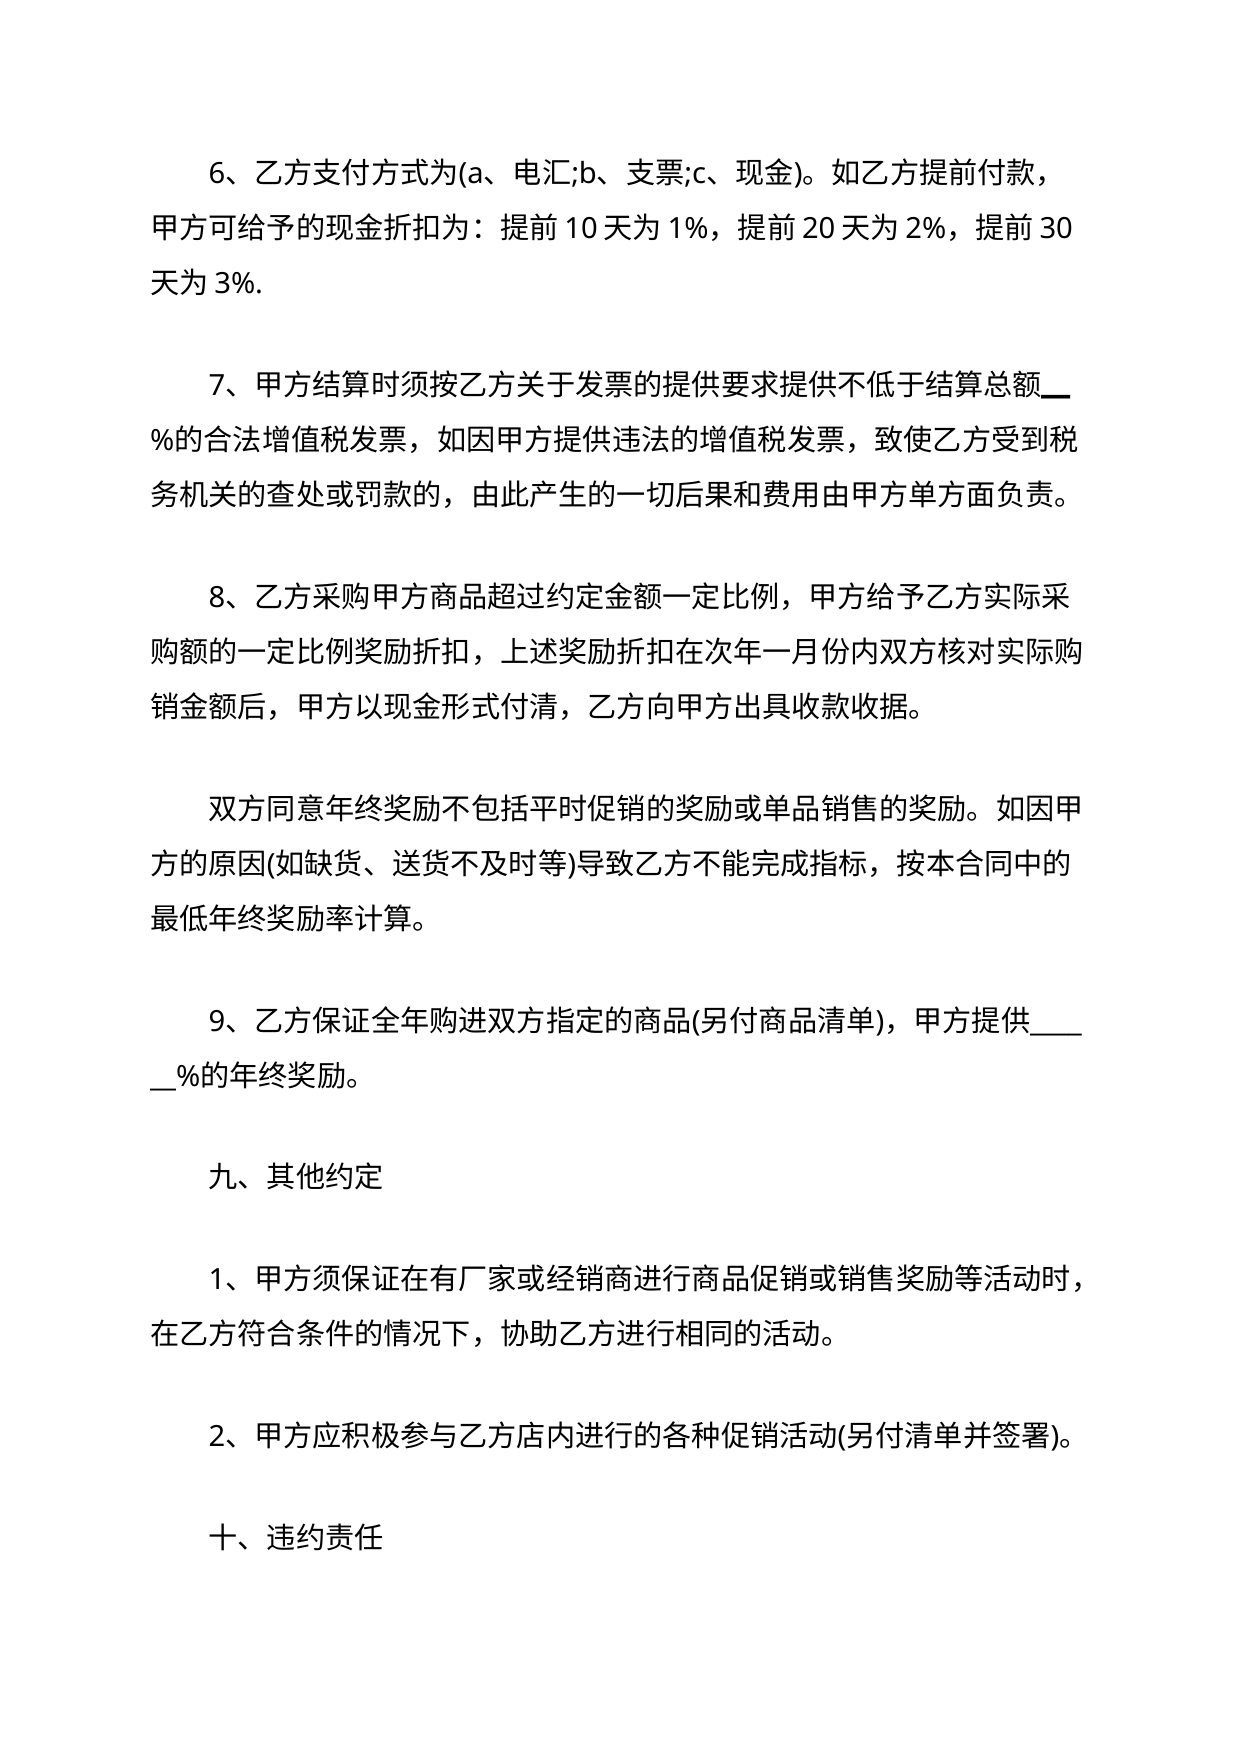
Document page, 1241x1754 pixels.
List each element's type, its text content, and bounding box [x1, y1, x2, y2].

text 2、甲方应积极参与乙方店内进行的各种促销活动(另付清单并签署)。 [150, 1413, 1090, 1455]
text 9、乙方保证全年购进双方指定的商品(另付商品清单)，甲方提供______%的年终奖励。 [150, 997, 1090, 1094]
text 双方同意年终奖励不包括平时促销的奖励或单品销售的奖励。如因甲方的原因(如缺货、送货不及时等)导致乙方不能完成指标，按本合同中的最低年终奖励率计算。 [150, 785, 1090, 938]
text 九、其他约定 [150, 1154, 1090, 1196]
text 6、乙方支付方式为(a、电汇;b、支票;c、现金)。如乙方提前付款，甲方可给予的现金折扣为：提前10天为1%，提前20天为2%，提前30天为3%. [150, 150, 1090, 302]
text 1、甲方须保证在有厂家或经销商进行商品促销或销售奖励等活动时，在乙方符合条件的情况下，协助乙方进行相同的活动。 [150, 1256, 1090, 1353]
text 十、违约责任 [150, 1514, 1090, 1557]
text 7、甲方结算时须按乙方关于发票的提供要求提供不低于结算总额▁%的合法增值税发票，如因甲方提供违法的增值税发票，致使乙方受到税务机关的查处或罚款的，由此产生的一切后果和费用由甲方单方面负责。 [150, 362, 1090, 514]
text 8、乙方采购甲方商品超过约定金额一定比例，甲方给予乙方实际采购额的一定比例奖励折扣，上述奖励折扣在次年一月份内双方核对实际购销金额后，甲方以现金形式付清，乙方向甲方出具收款收据。 [150, 574, 1090, 726]
